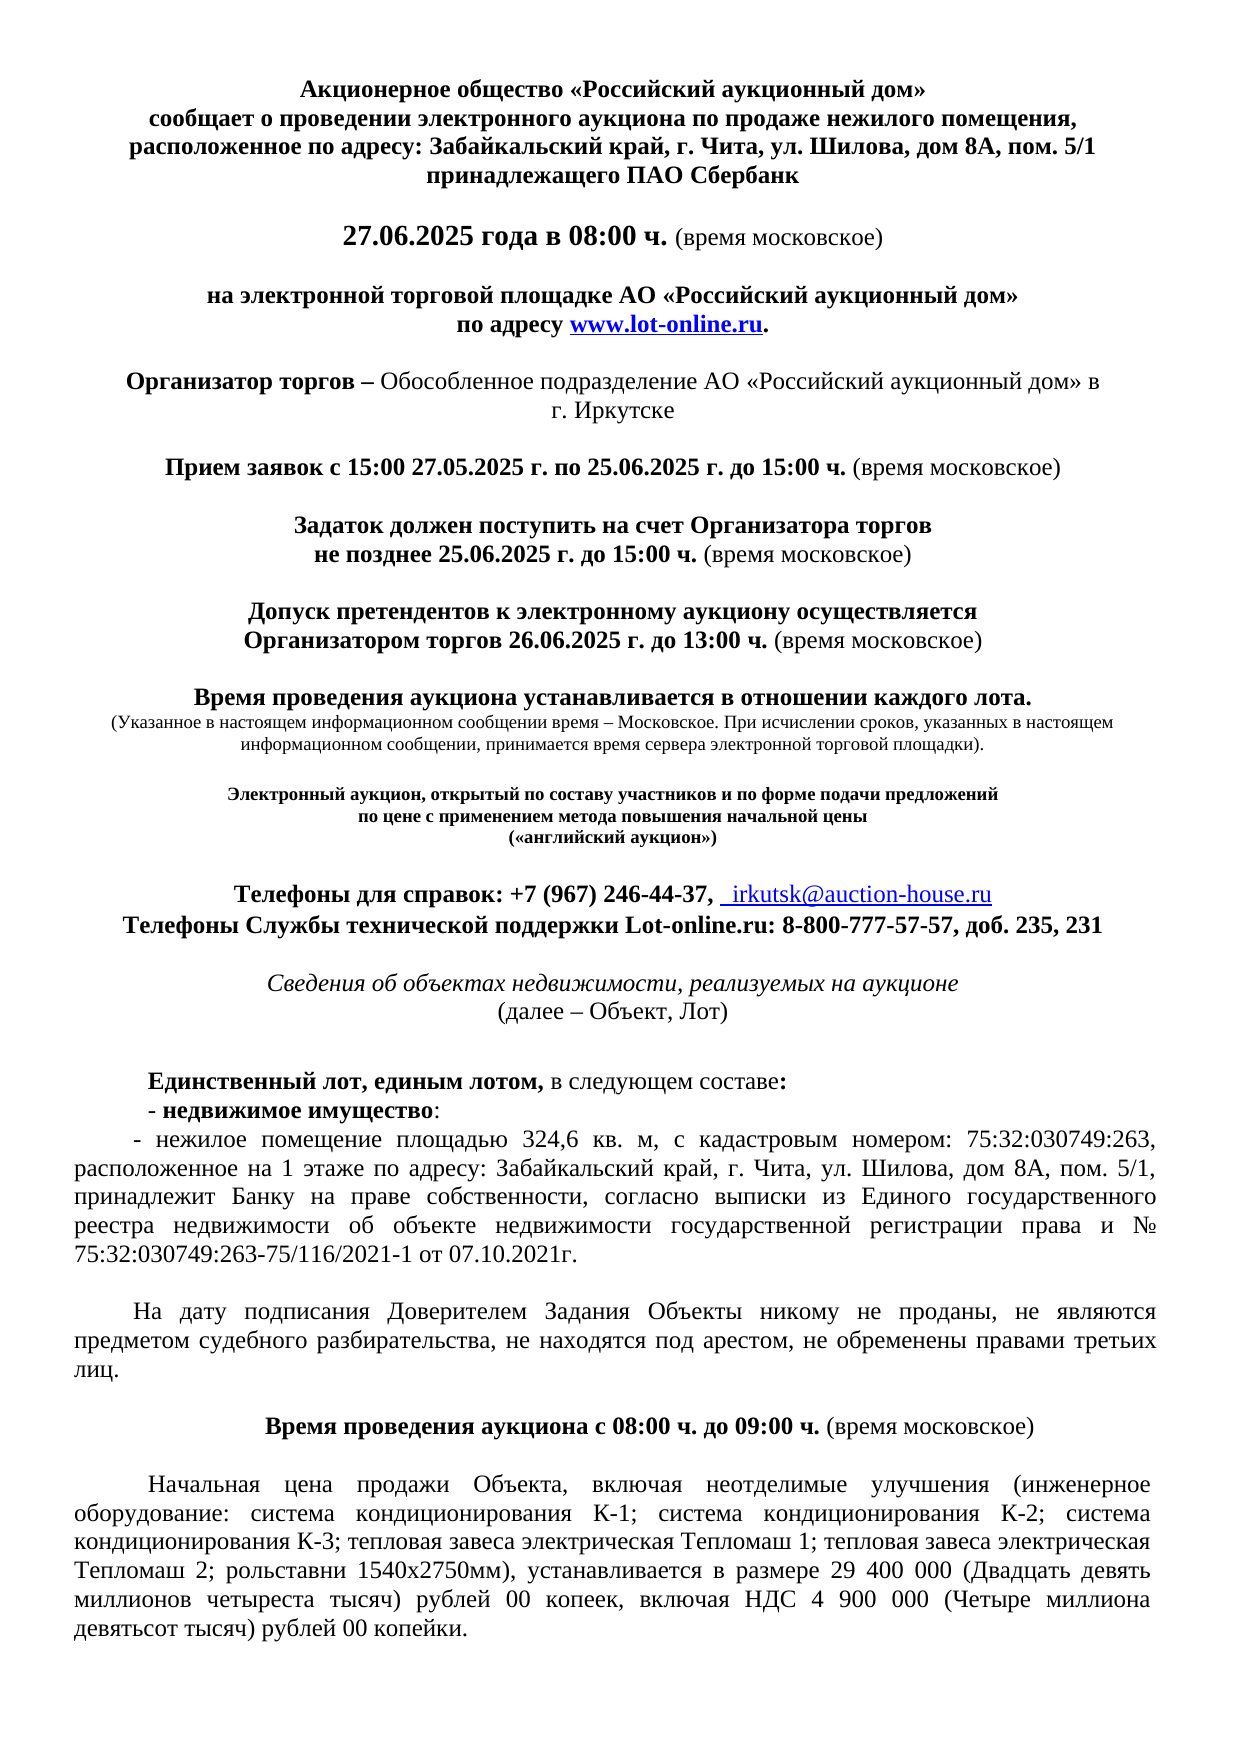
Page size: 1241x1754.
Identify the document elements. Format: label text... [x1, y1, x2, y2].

text Организатором торгов 26.06.2025 г. до 13:00 ч. (время московское) [74, 625, 1152, 654]
text Организатор торгов – Обособленное подразделение АО «Российский аукционный дом» в г. Иркутске [74, 366, 1152, 424]
text Телефоны Службы технической поддержки Lot-online.ru: 8-800-777-57-57, доб. 235, 231 [74, 910, 1152, 939]
text сообщает о проведении электронного аукциона по продаже нежилого помещения, расположенное по адресу: Забайкальский край, г. Чита, ул. Шилова, дом 8А, пом. 5/1 принадлежащего ПАО Сбербанк [74, 103, 1152, 189]
text (Указанное в настоящем информационном сообщении время – Московское. При исчислении сроков, указанных в настоящем информационном сообщении, принимается время сервера электронной торговой площадки). [74, 711, 1152, 754]
text по адресу www.lot-online.ru. [74, 309, 1152, 337]
text Время проведения аукциона с 08:00 ч. до 09:00 ч. (время московское) [74, 1411, 1152, 1440]
text - нежилое помещение площадью 324,6 кв. м, с кадастровым номером: 75:32:030749:263, расположенное на 1 этаже по адресу: Забайкальский край, г. Чита, ул. Шилова, дом 8А, пом. 5/1, принадлежит Банку на праве собственности, согласно выписки из Единого государственного реестра недвижимости об объекте недвижимости государственной регистрации права и № 75:32:030749:263-75/116/2021-1 от 07.10.2021г. [74, 1124, 1157, 1268]
text На дату подписания Доверителем Задания Объекты никому не проданы, не являются предметом судебного разбирательства, не находятся под арестом, не обременены правами третьих лиц. [74, 1296, 1157, 1383]
text не позднее 25.06.2025 г. до 15:00 ч. (время московское) [74, 539, 1152, 567]
text (далее – Объект, Лот) [74, 996, 1152, 1025]
text Электронный аукцион, открытый по составу участников и по форме подачи предложений [74, 783, 1152, 804]
text 27.06.2025 года в 08:00 ч. (время московское) [74, 218, 1152, 251]
text Телефоны для справок: +7 (967) 246-44-37, irkutsk@auction-house.ru [74, 879, 720, 908]
text («английский аукцион») [74, 826, 1152, 848]
text Единственный лот, единым лотом, в следующем составе: [74, 1066, 1152, 1095]
text Допуск претендентов к электронному аукциону осуществляется [74, 596, 1152, 625]
text - недвижимое имущество: [74, 1095, 1157, 1124]
text на электронной торговой площадке АО «Российский аукционный дом» [74, 280, 1152, 309]
text Сведения об объектах недвижимости, реализуемых на аукционе [74, 968, 1152, 996]
text Телефоны для справок: +7 (967) 246-44-37, irkutsk@auction-house.ru [726, 879, 1152, 908]
text Начальная цена продажи Объекта, включая неотделимые улучшения (инженерное оборудование: система кондиционирования К-1; система кондиционирования К-2; система кондиционирования К-3; тепловая завеса электрическая Тепломаш 1; тепловая завеса электрическая Тепломаш 2; рольставни 1540х2750мм), устанавливается в размере 29 400 000 (Двадцать девять миллионов четыреста тысяч) рублей 00 копеек, включая НДС 4 900 000 (Четыре миллиона девятьсот тысяч) рублей 00 копейки. [74, 1469, 1152, 1641]
text Акционерное общество «Российский аукционный дом» [74, 74, 1152, 103]
text Задаток должен поступить на счет Организатора торгов [74, 510, 1152, 539]
text по цене с применением метода повышения начальной цены [74, 804, 1152, 826]
text Прием заявок с 15:00 27.05.2025 г. по 25.06.2025 г. до 15:00 ч. (время московское) [74, 452, 1152, 481]
text Время проведения аукциона устанавливается в отношении каждого лота. [74, 682, 1152, 711]
